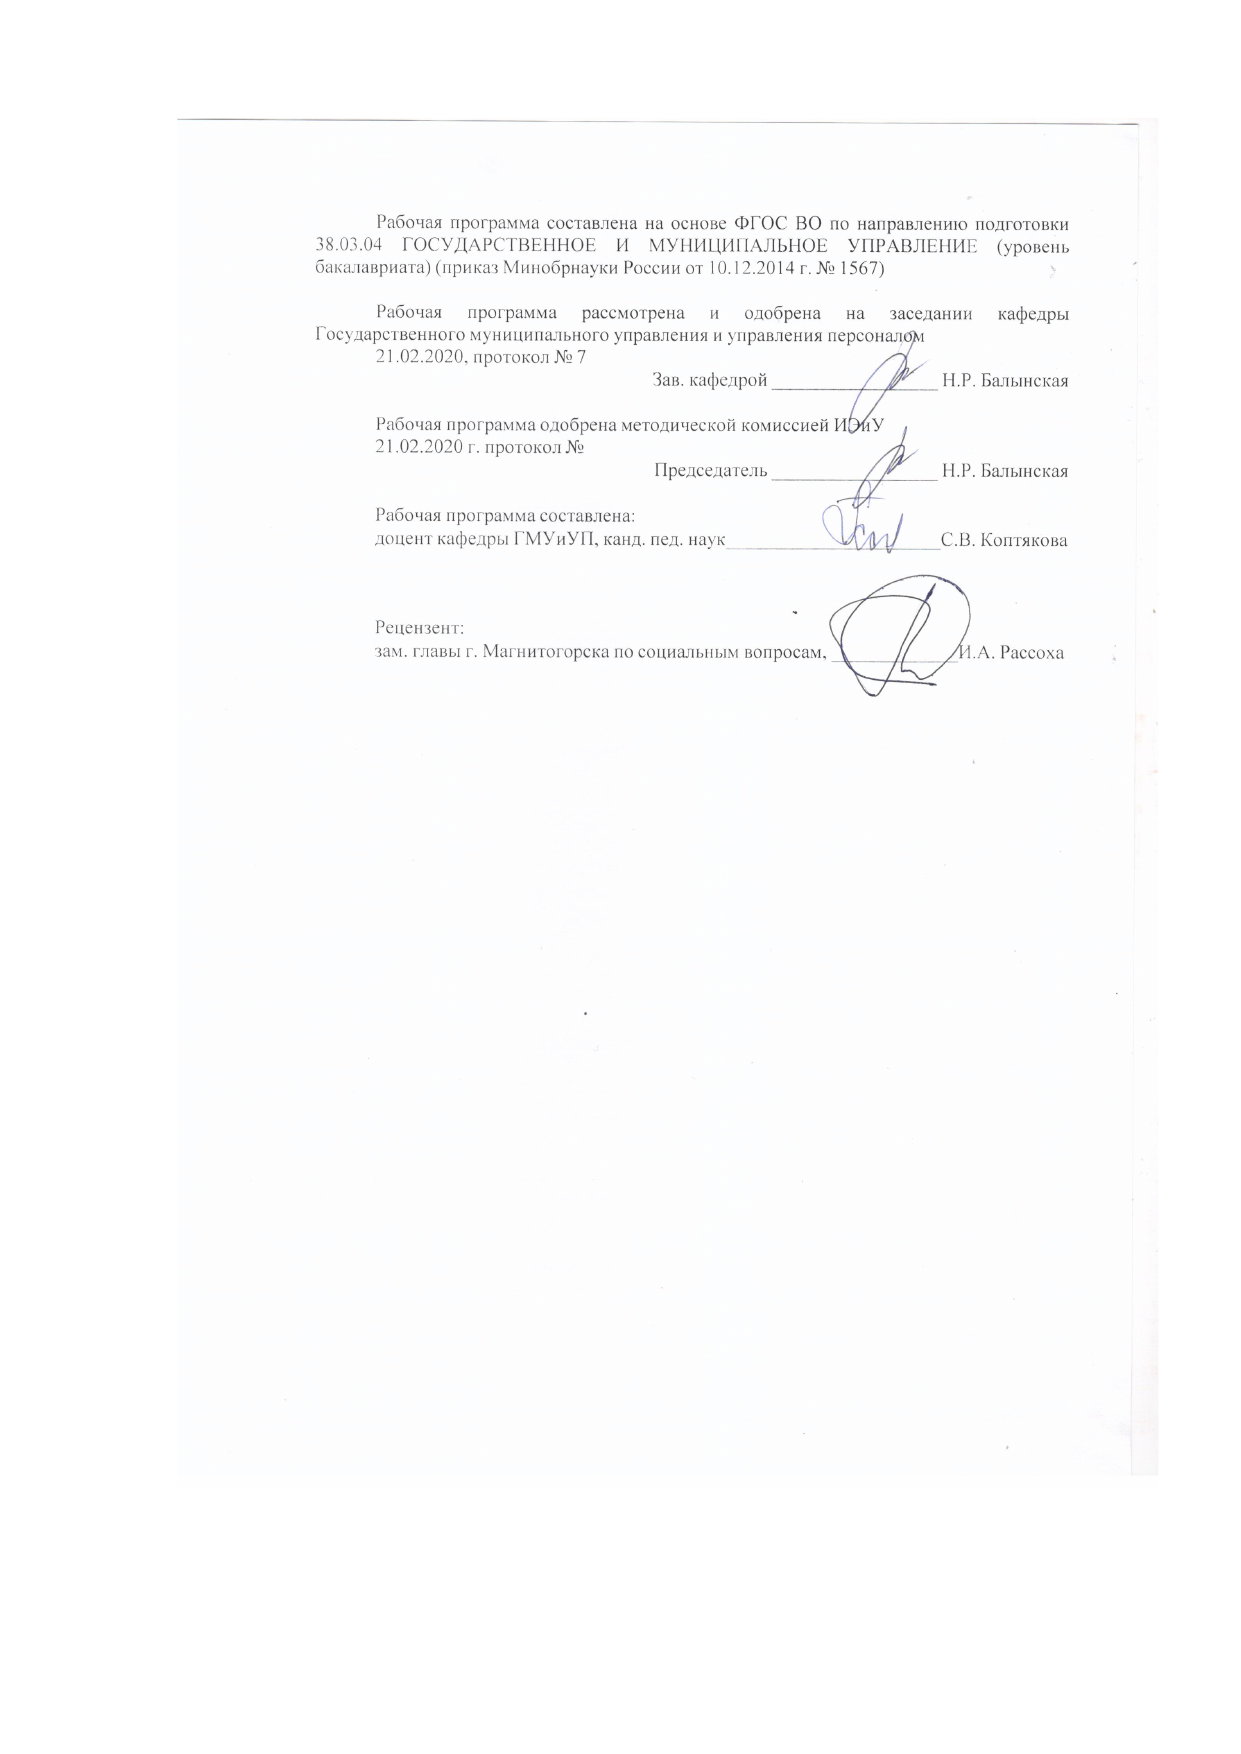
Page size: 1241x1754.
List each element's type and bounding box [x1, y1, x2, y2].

picture [177, 118, 1159, 1489]
